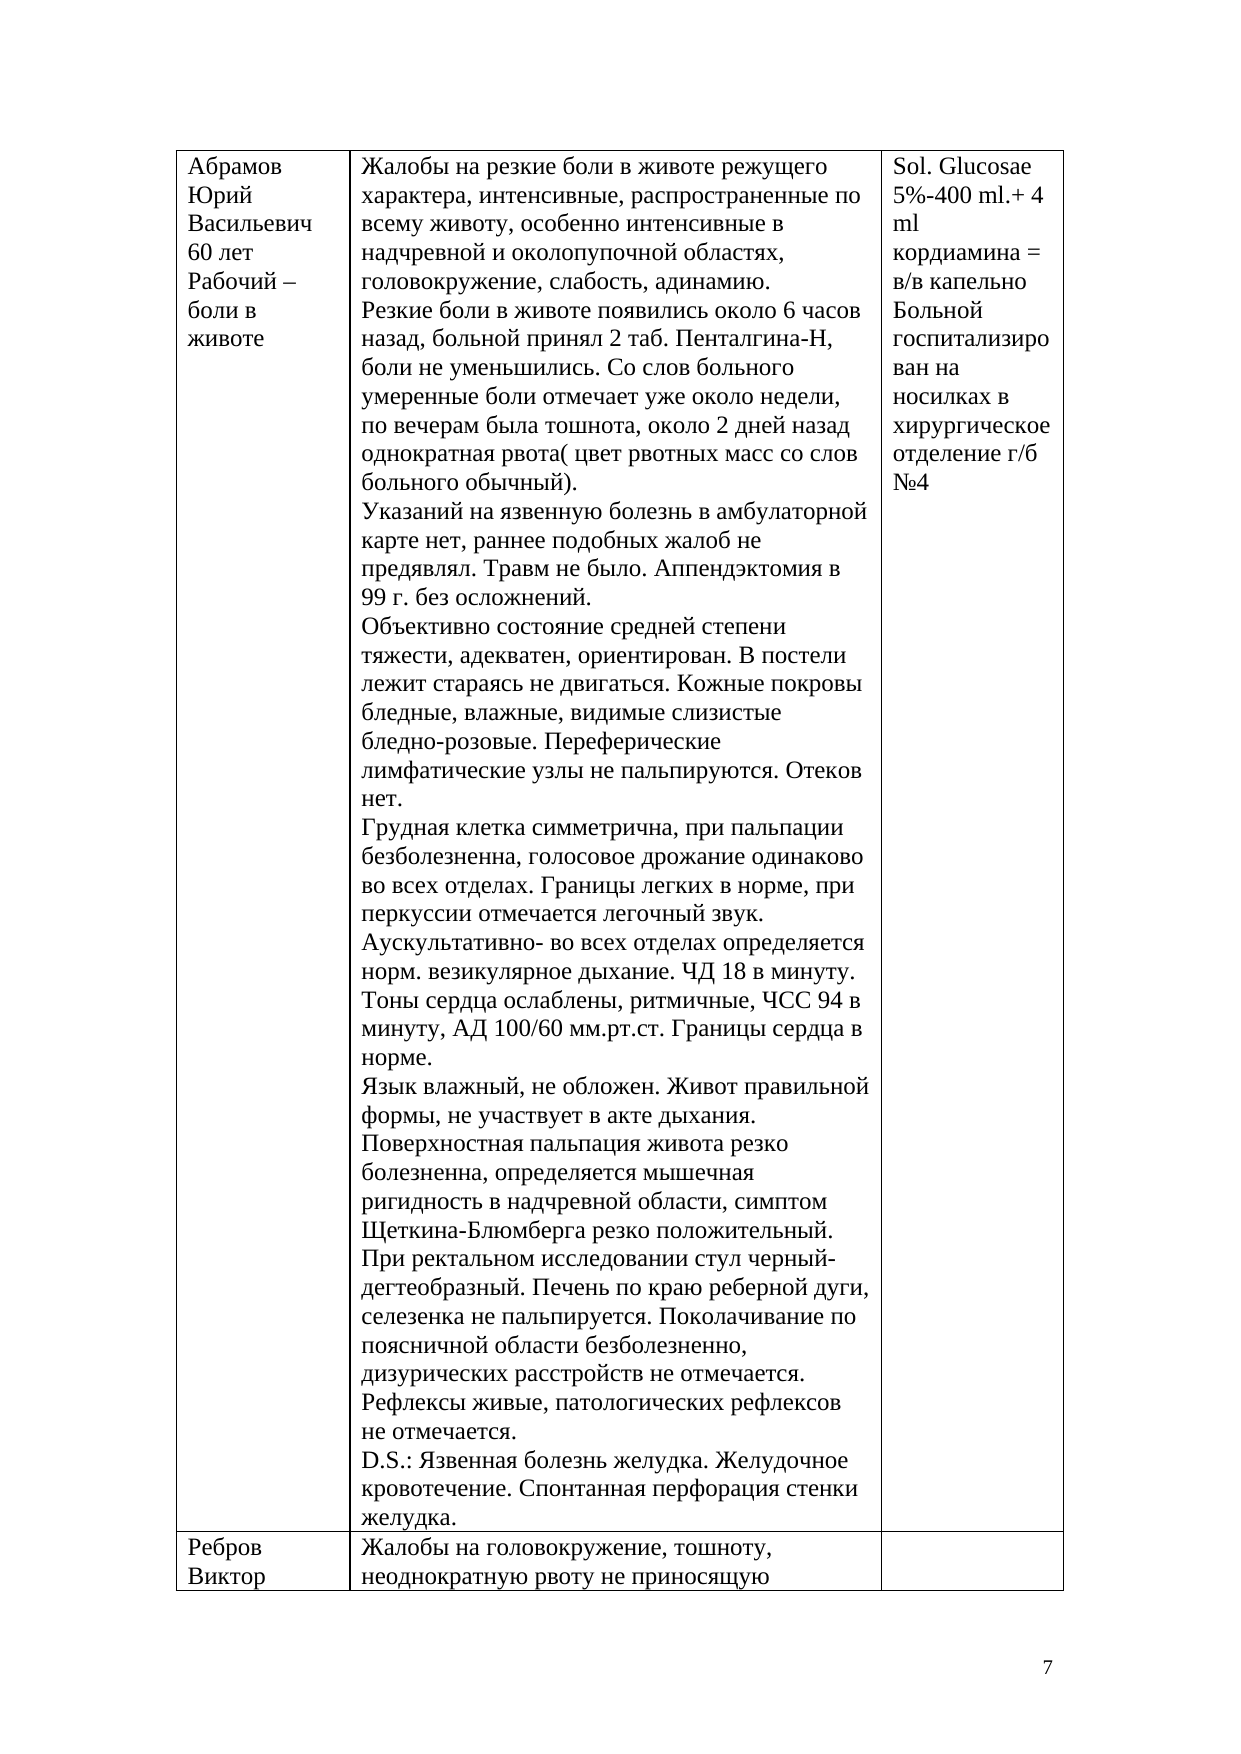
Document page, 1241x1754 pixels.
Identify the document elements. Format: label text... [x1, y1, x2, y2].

table_header Абрамов Юрий Васильевич 60 лет Рабочий –боли в животе [177, 151, 349, 1531]
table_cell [177, 1532, 349, 1589]
table_header Sol. Glucosae 5%-400 ml.+ 4 ml кордиамина = в/в капельно Больной госпитализирован на носилках в хирургическое отделение г/б №4 [882, 151, 1063, 1531]
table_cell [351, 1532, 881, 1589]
table_cell [882, 1532, 1063, 1589]
table_header Жалобы на резкие боли в животе режущего характера, интенсивные, распространенные по всему животу, особенно интенсивные в надчревной и околопупочной областях, головокружение, слабость, адинамию. Резкие боли в животе появились около 6 часов назад, больной принял 2 таб. Пенталгина-Н, боли не уменьшились. Со слов больного умеренные боли отмечает уже около недели, по вечерам была тошнота, около 2 дней назад однократная рвота( цвет рвотных масс со слов больного обычный). Указаний на язвенную болезнь в амбулаторной карте нет, раннее подобных жалоб не предявлял. Травм не было. Аппендэктомия в 99 г. без осложнений. Объективно состояние средней степени тяжести, адекватен, ориентирован. В постели лежит стараясь не двигаться. Кожные покровы бледные, влажные, видимые слизистые бледно-розовые. Переферические лимфатические узлы не пальпируются. Отеков нет. Грудная клетка симметрична, при пальпации безболезненна, голосовое дрожание одинаково во всех отделах. Границы легких в норме, при перкуссии отмечается легочный звук. Аускультативно- во всех отделах определяется норм. везикулярное дыхание. ЧД 18 в минуту. Тоны сердца ослаблены, ритмичные, ЧСС 94 в минуту, АД 100/60 мм.рт.ст. Границы сердца в норме. Язык влажный, не обложен. Живот правильной формы, не участвует в акте дыхания. Поверхностная пальпация живота резко болезненна, определяется мышечная ригидность в надчревной области, симптом Щеткина-Блюмберга резко положительный. При ректальном исследовании стул черный-дегтеобразный. Печень по краю реберной дуги, селезенка не пальпируется. Поколачивание по поясничной области безболезненно, дизурических расстройств не отмечается. Рефлексы живые, патологических рефлексов не отмечается. D.S.: Язвенная болезнь желудка. Желудочное кровотечение. Спонтанная перфорация стенки желудка. [351, 151, 881, 1531]
